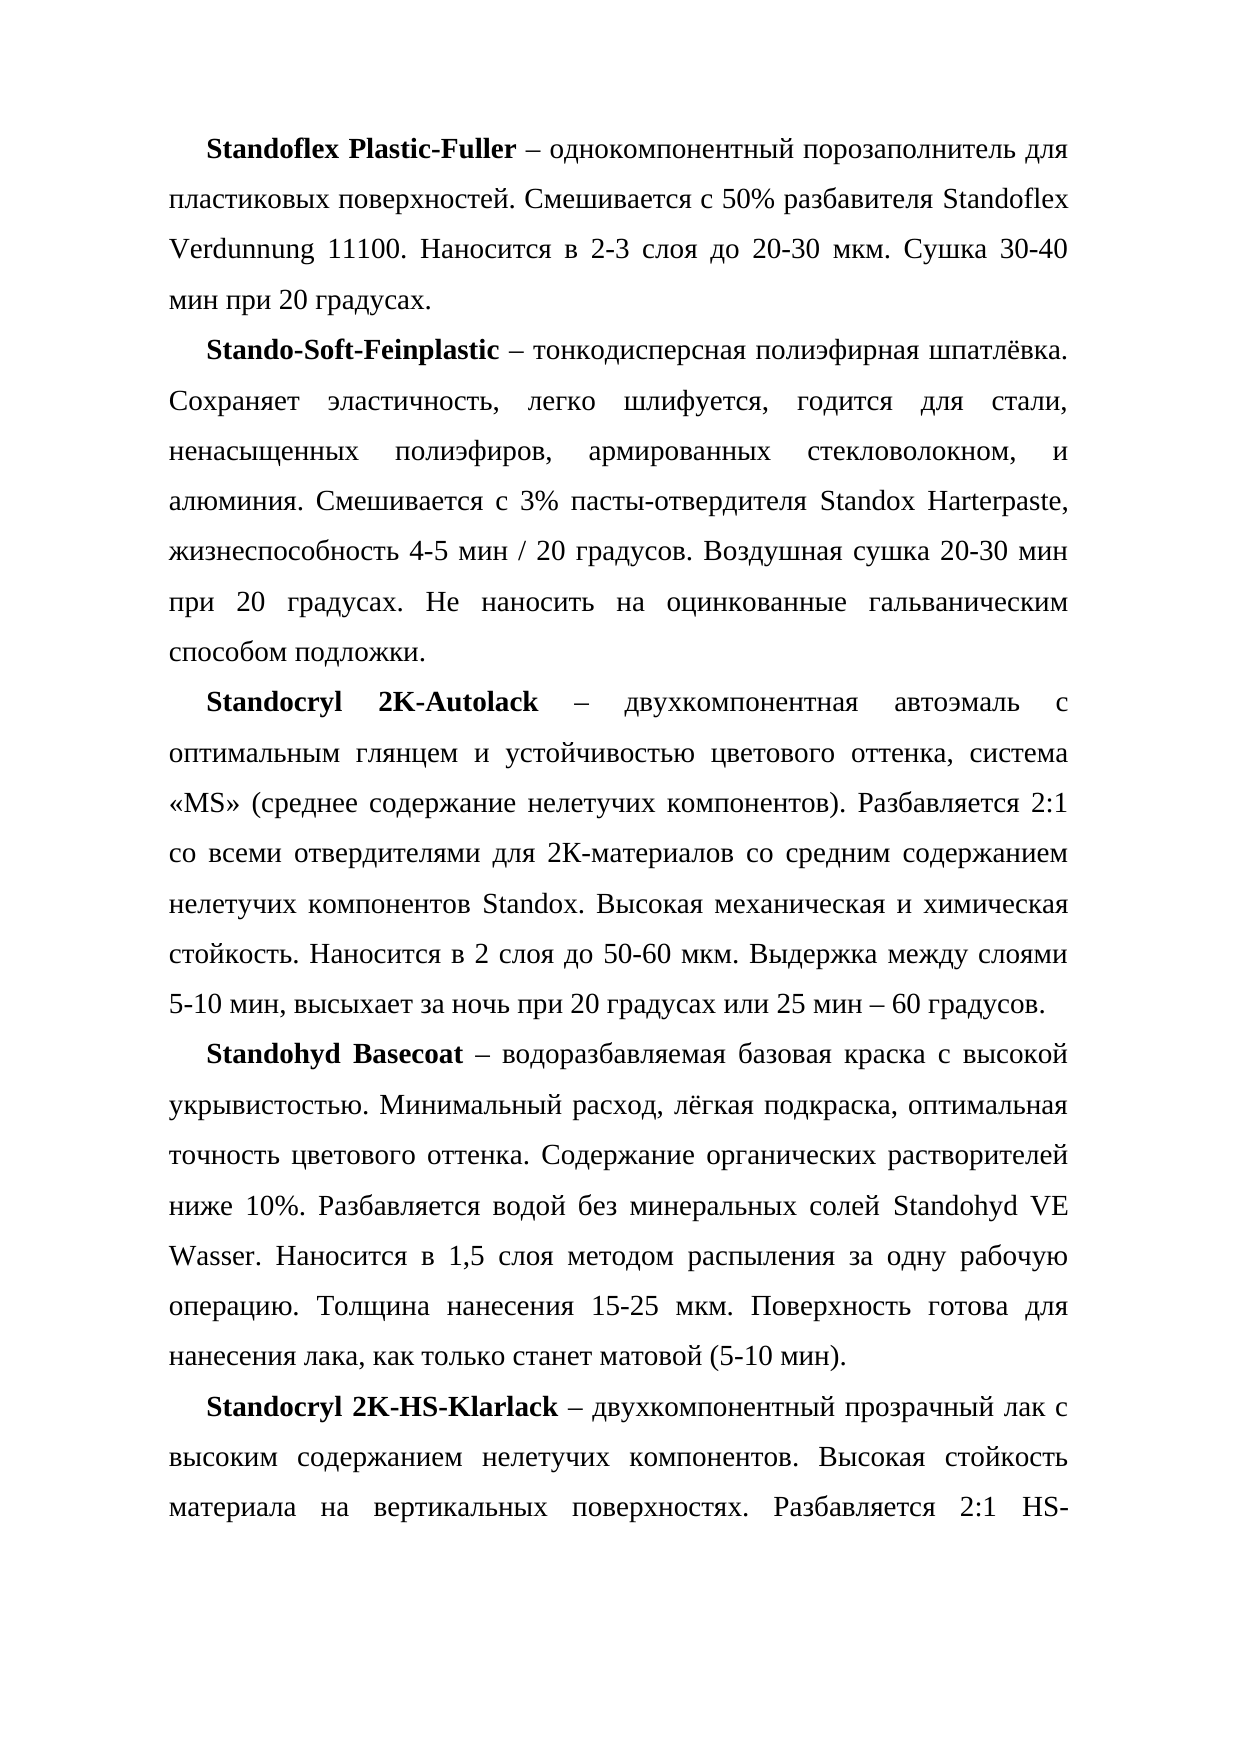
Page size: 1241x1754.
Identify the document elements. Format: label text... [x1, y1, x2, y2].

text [169, 1389, 1069, 1523]
text Standocryl 2K-Autolack – двухкомпонентная автоэмаль с оптимальным глянцем и устойчивостью цветового оттенка, система «MS» (среднее содержание нелетучих компонентов). Разбавляется 2:1 со всеми отвердителями для 2К-материалов со средним содержанием нелетучих компонентов Standox. Высокая механическая и химическая стойкость. Наносится в 2 слоя до 50-60 мкм. Выдержка между слоями 5-10 мин, высыхает за ночь при 20 градусах или 25 мин – 60 градусов. [169, 684, 1069, 1020]
text Stando-Soft-Feinplastic – тонкодисперсная полиэфирная шпатлёвка. Сохраняет эластичность, легко шлифуется, годится для стали, ненасыщенных полиэфиров, армированных стекловолокном, и алюминия. Смешивается с 3% пасты-отвердителя Standox Harterpaste, жизнеспособность 4-5 мин / 20 градусов. Воздушная сушка 20-30 мин при 20 градусах. Не наносить на оцинкованные гальваническим способом подложки. [169, 332, 1069, 668]
text Standohyd Basecoat – водоразбавляемая базовая краска с высокой укрывистостью. Минимальный расход, лёгкая подкраска, оптимальная точность цветового оттенка. Содержание органических растворителей ниже 10%. Разбавляется водой без минеральных солей Standohyd VE Wasser. Наносится в 1,5 слоя методом распыления за одну рабочую операцию. Толщина нанесения 15-25 мкм. Поверхность готова для нанесения лака, как только станет матовой (5-10 мин). [169, 1037, 1069, 1372]
text Standoflex Plastic-Fuller – однокомпонентный порозаполнитель для пластиковых поверхностей. Смешивается с 50% разбавителя Standoflex Verdunnung 11100. Наносится в 2-3 слоя до 20-30 мкм. Сушка 30-40 мин при 20 градусах. [169, 131, 1069, 316]
